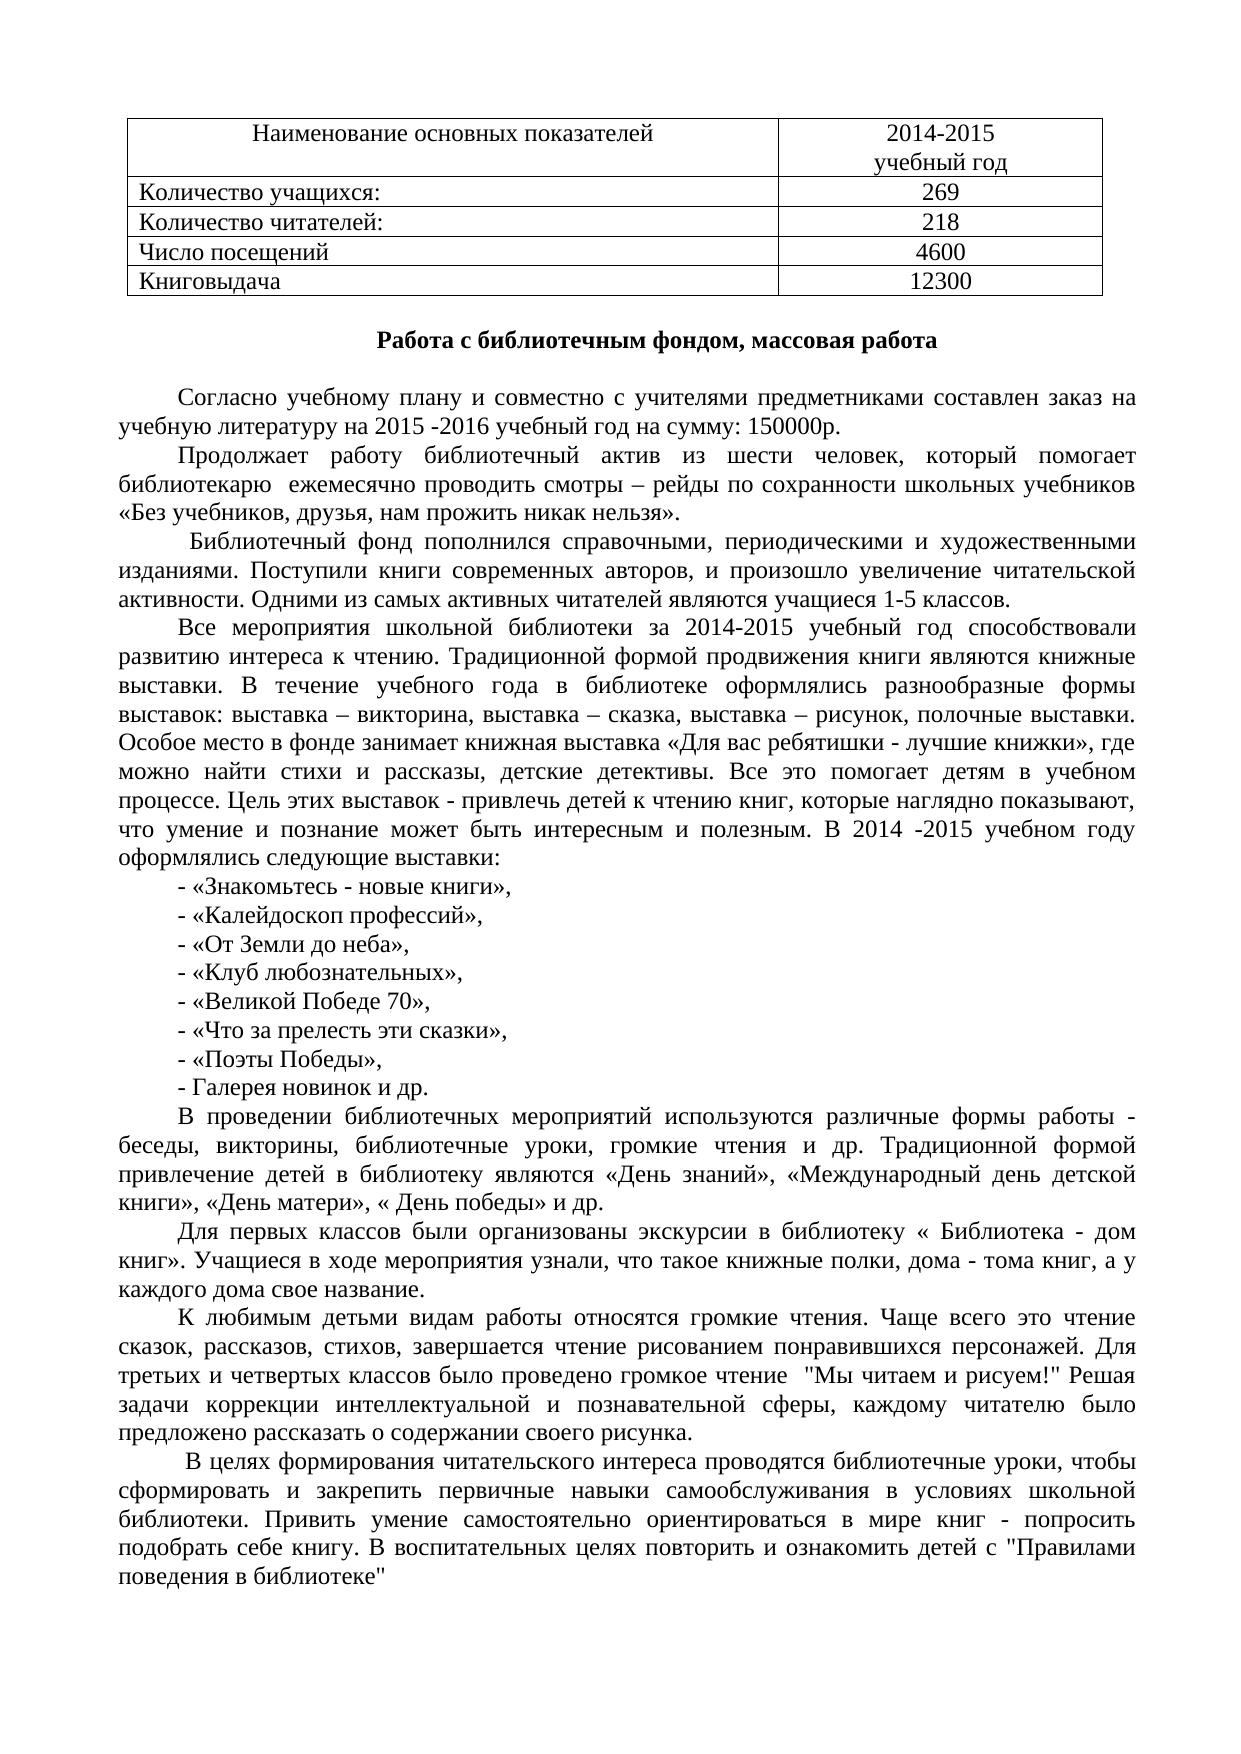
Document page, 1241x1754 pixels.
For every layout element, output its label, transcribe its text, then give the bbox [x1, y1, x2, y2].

text - «Калейдоскоп профессий», [118, 900, 1137, 929]
table_cell Количество читателей: [128, 207, 778, 236]
text Согласно учебному плану и совместно с учителями предметниками составлен заказ на учебную литературу на 2015 -2016 учебный год на сумму: 150000р. [118, 382, 1137, 440]
table_cell 218 [779, 207, 1102, 236]
text В проведении библиотечных мероприятий используются различные формы работы - беседы, викторины, библиотечные уроки, громкие чтения и др. Традиционной формой привлечение детей в библиотеку являются «День знаний», «Международный день детской книги», «День матери», « День победы» и др. [118, 1101, 1137, 1216]
text - «Знакомьтесь - новые книги», [118, 871, 1137, 900]
text - «Великой Победе 70», [118, 986, 1137, 1015]
text Библиотечный фонд пополнился справочными, периодическими и художественными изданиями. Поступили книги современных авторов, и произошло увеличение читательской активности. Одними из самых активных читателей являются учащиеся 1-5 классов. [118, 526, 1137, 612]
table_cell Количество учащихся: [128, 177, 778, 206]
text Продолжает работу библиотечный актив из шести человек, который помогает библиотекарю ежемесячно проводить смотры – рейды по сохранности школьных учебников «Без учебников, друзья, нам прожить никак нельзя». [118, 440, 1137, 526]
text Работа с библиотечным фондом, массовая работа [118, 325, 1137, 354]
table_header Наименование основных показателей [128, 119, 778, 176]
text В целях формирования читательского интереса проводятся библиотечные уроки, чтобы сформировать и закрепить первичные навыки самообслуживания в условиях школьной библиотеки. Привить умение самостоятельно ориентироваться в мире книг - попросить подобрать себе книгу. В воспитательных целях повторить и ознакомить детей с "Правилами поведения в библиотеке" [118, 1446, 1137, 1590]
text - Галерея новинок и др. [118, 1072, 1137, 1101]
table_cell Число посещений [128, 237, 778, 265]
text - «Клуб любознательных», [118, 957, 1137, 986]
table_cell 269 [779, 177, 1102, 206]
text - «От Земли до неба», [118, 929, 1137, 957]
text Все мероприятия школьной библиотеки за 2014-2015 учебный год способствовали развитию интереса к чтению. Традиционной формой продвижения книги являются книжные выставки. В течение учебного года в библиотеке оформлялись разнообразные формы выставок: выставка – викторина, выставка – сказка, выставка – рисунок, полочные выставки. Особое место в фонде занимает книжная выставка «Для вас ребятишки - лучшие книжки», где можно найти стихи и рассказы, детские детективы. Все это помогает детям в учебном процессе. Цель этих выставок - привлечь детей к чтению книг, которые наглядно показывают, что умение и познание может быть интересным и полезным. В 2014 -2015 учебном году оформлялись следующие выставки: [118, 612, 1137, 871]
text - «Что за прелесть эти сказки», [118, 1015, 1137, 1044]
table_cell Книговыдача [128, 266, 778, 295]
table_cell 4600 [779, 237, 1102, 265]
table_header 2014-2015 учебный год [779, 119, 1102, 176]
table_cell 12300 [779, 266, 1102, 295]
text К любимым детьми видам работы относятся громкие чтения. Чаще всего это чтение сказок, рассказов, стихов, завершается чтение рисованием понравившихся персонажей. Для третьих и четвертых классов было проведено громкое чтение "Мы читаем и рисуем!" Решая задачи коррекции интеллектуальной и познавательной сферы, каждому читателю было предложено рассказать о содержании своего рисунка. [118, 1302, 1137, 1446]
text Для первых классов были организованы экскурсии в библиотеку « Библиотека - дом книг». Учащиеся в ходе мероприятия узнали, что такое книжные полки, дома - тома книг, а у каждого дома свое название. [118, 1216, 1137, 1302]
text - «Поэты Победы», [118, 1044, 1137, 1072]
